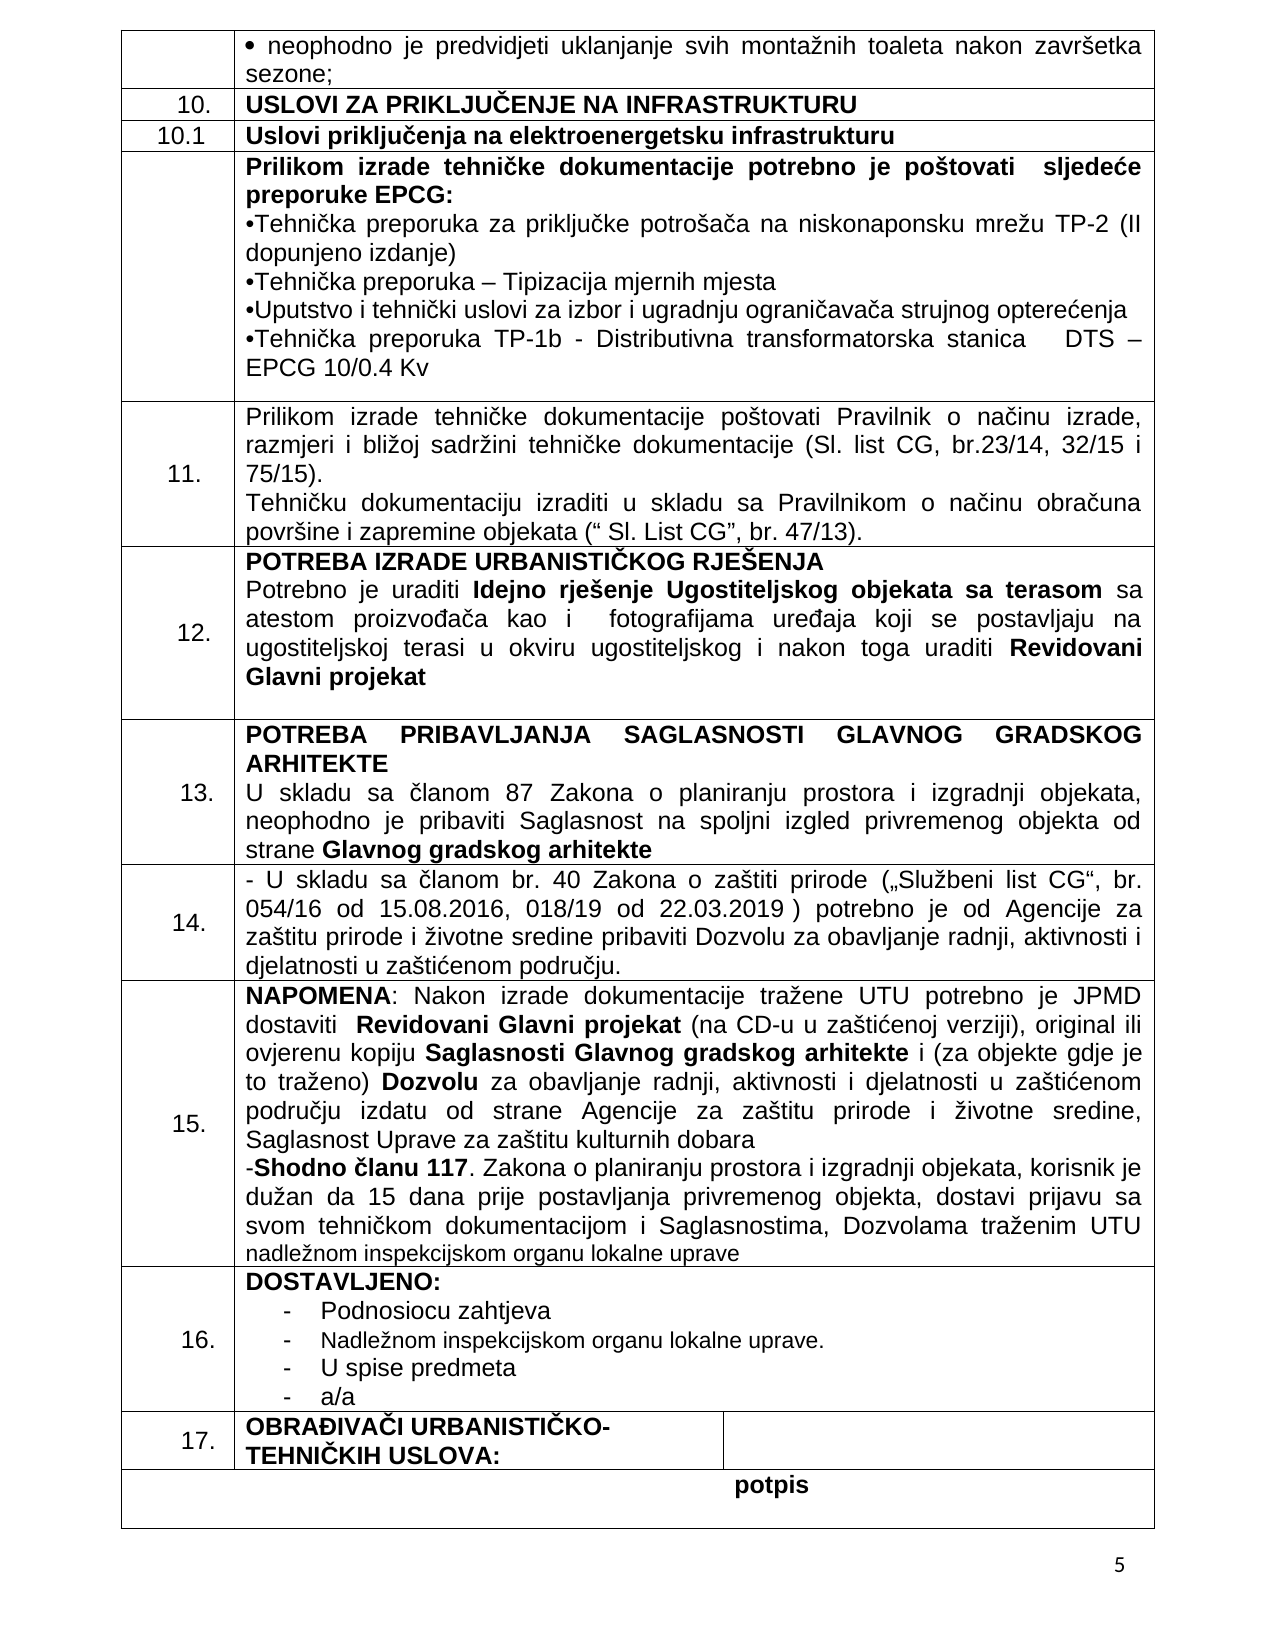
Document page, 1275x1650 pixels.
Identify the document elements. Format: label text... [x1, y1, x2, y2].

table_cell 17. [122, 1412, 234, 1469]
table_cell DOSTAVLJENO: Podnosiocu zahtjeva Nadležnom inspekcijskom organu lokalne uprave. U spise predmeta a/a [235, 1267, 1154, 1411]
table_cell Prilikom izrade tehničke dokumentacije poštovati Pravilnik o načinu izrade, razmjeri i bližoj sadržini tehničke dokumentacije (Sl. list CG, br.23/14, 32/15 i 75/15). Tehničku dokumentaciju izraditi u skladu sa Pravilnikom o načinu obračuna površine i zapremine objekata (“ Sl. List CG”, br. 47/13). [235, 402, 1154, 546]
table_cell 10.1 [122, 121, 234, 151]
table_cell potpis [122, 1470, 1154, 1528]
table_cell [122, 152, 234, 401]
table_cell 11. [122, 402, 234, 546]
table_cell POTREBA IZRADE URBANISTIČKOG RJEŠENJA Potrebno je uraditi Idejno rješenje Ugostiteljskog objekata sa terasom sa atestom proizvođača kao i fotografijama uređaja koji se postavljaju na ugostiteljskoj terasi u okviru ugostiteljskog i nakon toga uraditi Revidovani Glavni projekat [235, 547, 1154, 719]
table_cell 14. [122, 865, 234, 980]
table_cell 10. [122, 89, 234, 119]
table_cell 12. [122, 547, 234, 719]
table_cell 16. [122, 1267, 234, 1411]
table_cell [122, 31, 234, 88]
table_cell - U skladu sa članom br. 40 Zakona o zaštiti prirode („Službeni list CG“, br. 054/16 od 15.08.2016, 018/19 od 22.03.2019 ) potrebno je od Agencije za zaštitu prirode i životne sredine pribaviti Dozvolu za obavljanje radnji, aktivnosti i djelatnosti u zaštićenom području. [235, 865, 1154, 980]
table_cell 13. [122, 720, 234, 864]
table_cell USLOVI ZA PRIKLJUČENJE NA INFRASTRUKTURU [235, 89, 1154, 119]
table_cell OBRAĐIVAČI URBANISTIČKO-TEHNIČKIH USLOVA: [235, 1412, 723, 1469]
table_cell POTREBA PRIBAVLJANJA SAGLASNOSTI GLAVNOG GRADSKOG ARHITEKTE U skladu sa članom 87 Zakona o planiranju prostora i izgradnji objekata, neophodno je pribaviti Saglasnost na spoljni izgled privremenog objekta od strane Glavnog gradskog arhitekte [235, 720, 1154, 864]
table_cell NAPOMENA: Nakon izrade dokumentacije tražene UTU potrebno je JPMD dostaviti Revidovani Glavni projekat (na CD-u u zaštićenoj verziji), original ili ovjerenu kopiju Saglasnosti Glavnog gradskog arhitekte i (za objekte gdje je to traženo) Dozvolu za obavljanje radnji, aktivnosti i djelatnosti u zaštićenom području izdatu od strane Agencije za zaštitu prirode i životne sredine, Saglasnost Uprave za zaštitu kulturnih dobara -Shodno članu 117. Zakona o planiranju prostora i izgradnji objekata, korisnik je dužan da 15 dana prije postavljanja privremenog objekta, dostavi prijavu sa svom tehničkom dokumentacijom i Saglasnostima, Dozvolama traženim UTU nadležnom inspekcijskom organu lokalne uprave [235, 981, 1154, 1266]
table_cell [235, 31, 1154, 88]
table_cell [724, 1412, 1154, 1469]
table_cell Prilikom izrade tehničke dokumentacije potrebno je poštovati sljedeće preporuke EPCG: •Tehnička preporuka za priključke potrošača na niskonaponsku mrežu TP-2 (II dopunjeno izdanje) •Tehnička preporuka – Tipizacija mjernih mjesta •Uputstvo i tehnički uslovi za izbor i ugradnju ograničavača strujnog opterećenja •Tehnička preporuka TP-1b - Distributivna transformatorska stanica DTS – EPCG 10/0.4 Kv [235, 152, 1154, 401]
table_cell Uslovi priključenja na elektroenergetsku infrastrukturu [235, 121, 1154, 151]
table_cell 15. [122, 981, 234, 1266]
